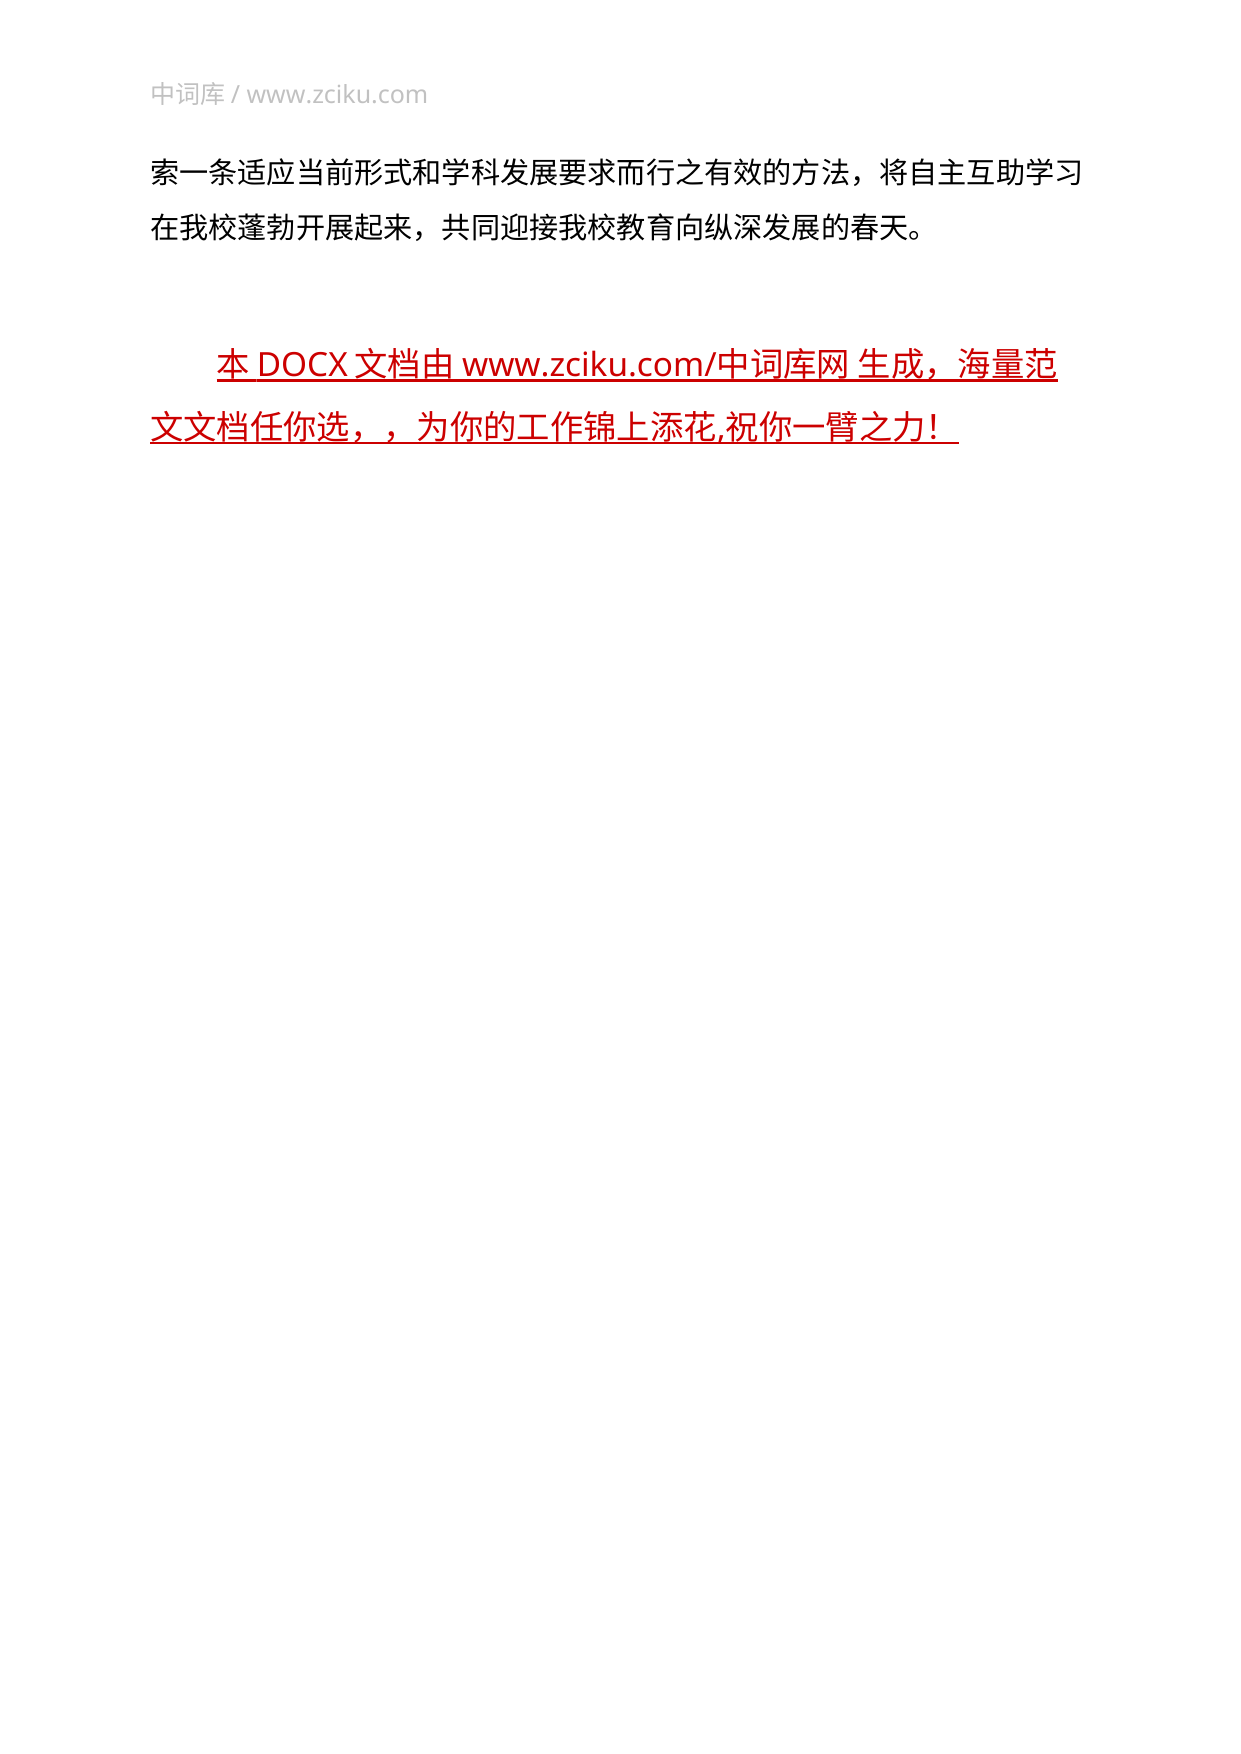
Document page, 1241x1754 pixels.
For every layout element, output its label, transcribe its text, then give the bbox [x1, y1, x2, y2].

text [150, 150, 1090, 247]
text 本DOCX文档由 www.zciku.com/中词库网 生成，海量范文文档任你选，，为你的工作锦上添花,祝你一臂之力！ [150, 338, 1090, 449]
